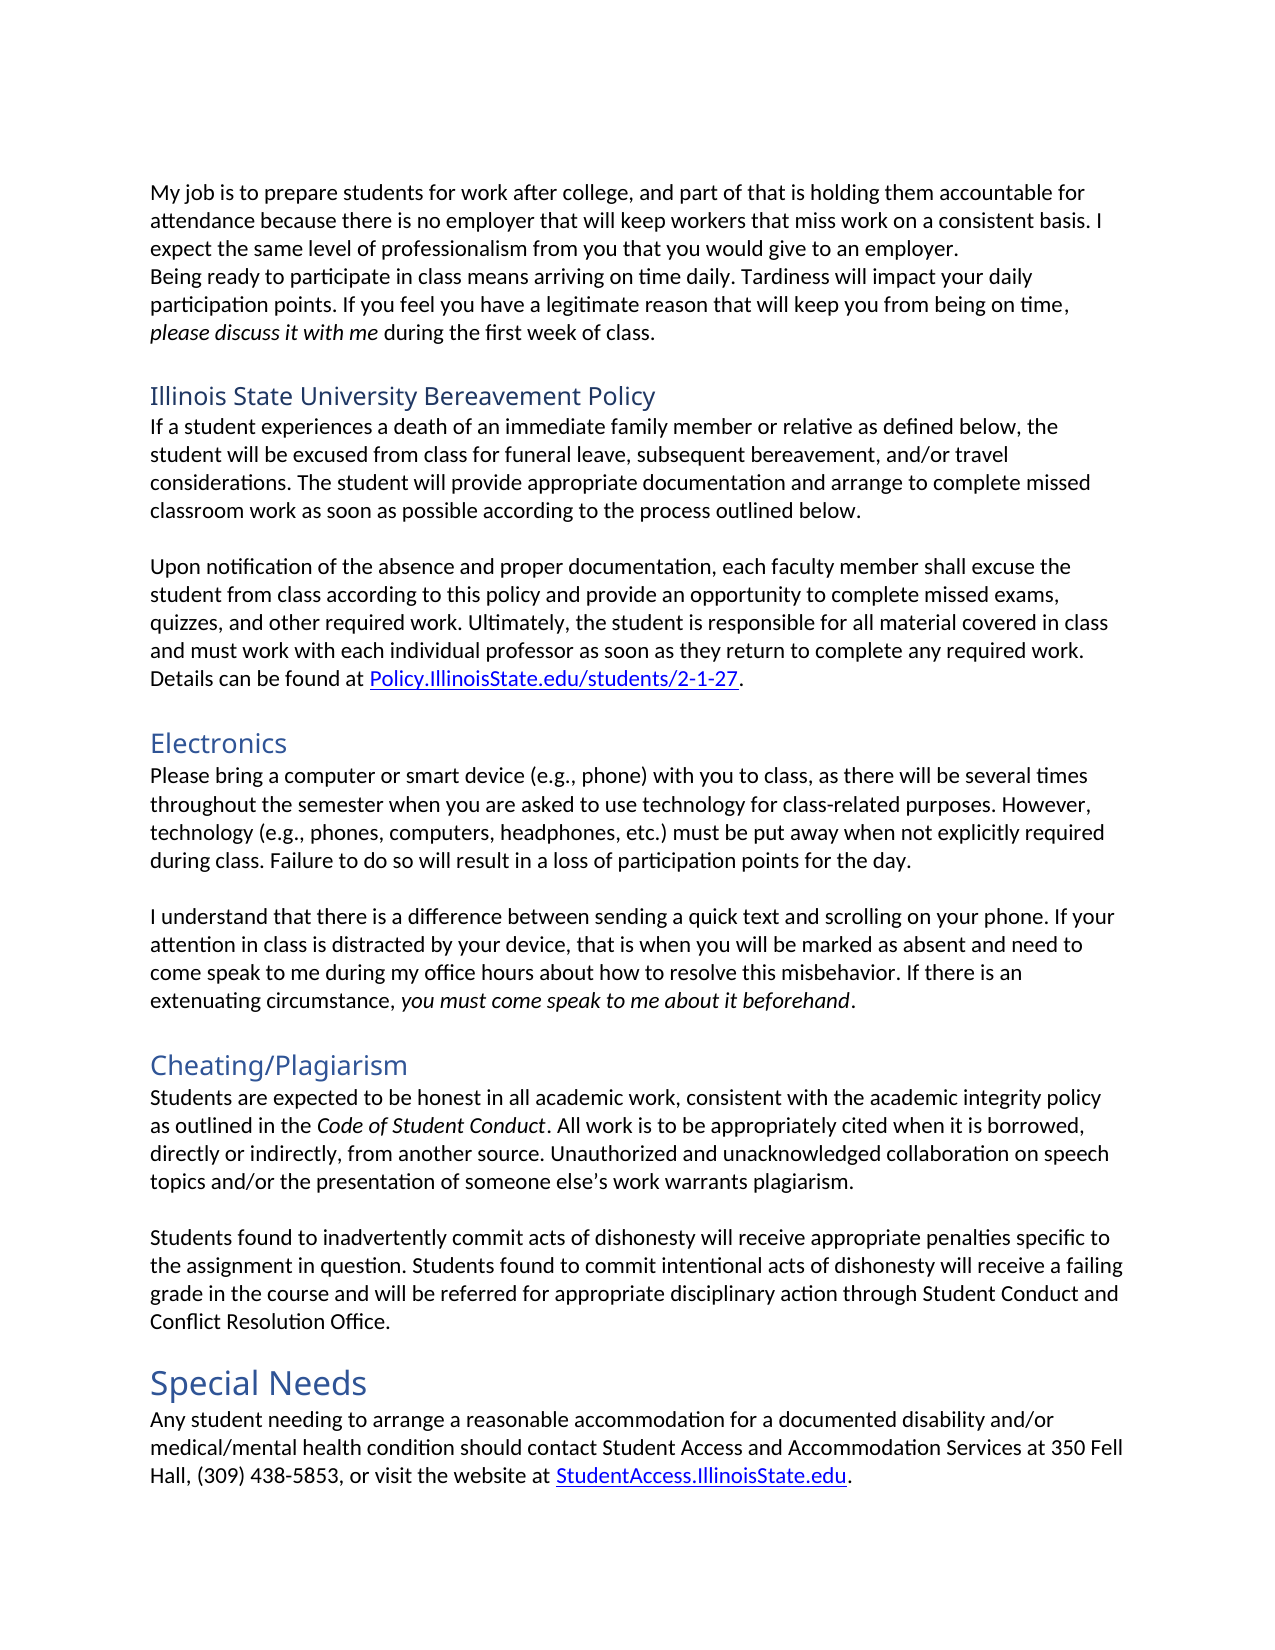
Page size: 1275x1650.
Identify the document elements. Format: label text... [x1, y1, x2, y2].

subtitle Special Needs [150, 1360, 1125, 1406]
text If a student experiences a death of an immediate family member or relative as defined below, the student will be excused from class for funeral leave, subsequent bereavement, and/or travel considerations. The student will provide appropriate documentation and arrange to complete missed classroom work as soon as possible according to the process outlined below. [150, 412, 1125, 524]
text Students are expected to be honest in all academic work, consistent with the academic integrity policy as outlined in the Code of Student Conduct. All work is to be appropriately cited when it is borrowed, directly or indirectly, from another source. Unauthorized and unacknowledged collaboration on speech topics and/or the presentation of someone else’s work warrants plagiarism. [150, 1083, 1125, 1195]
text Any student needing to arrange a reasonable accommodation for a documented disability and/or medical/mental health condition should contact Student Access and Accommodation Services at 350 Fell Hall, (309) 438-5853, or visit the website at StudentAccess.IllinoisState.edu. [150, 1406, 1125, 1489]
text I understand that there is a difference between sending a quick text and scrolling on your phone. If your attention in class is distracted by your device, that is when you will be marked as absent and need to come speak to me during my office hours about how to resolve this misbehavior. If there is an extenuating circumstance, you must come speak to me about it beforehand. [150, 902, 1125, 1014]
subtitle Illinois State University Bereavement Policy [150, 378, 1125, 412]
subtitle Cheating/Plagiarism [150, 1046, 1125, 1083]
text Please bring a computer or smart device (e.g., phone) with you to class, as there will be several times throughout the semester when you are asked to use technology for class-related purposes. However, technology (e.g., phones, computers, headphones, etc.) must be put away when not explicitly required during class. Failure to do so will result in a loss of participation points for the day. [150, 762, 1125, 874]
text My job is to prepare students for work after college, and part of that is holding them accountable for attendance because there is no employer that will keep workers that miss work on a consistent basis. I expect the same level of professionalism from you that you would give to an employer. [150, 178, 1125, 262]
subtitle Electronics [150, 725, 1125, 762]
text Being ready to participate in class means arriving on time daily. Tardiness will impact your daily participation points. If you feel you have a legitimate reason that will keep you from being on time, please discuss it with me during the first week of class. [150, 262, 1125, 346]
text Upon notification of the absence and proper documentation, each faculty member shall excuse the student from class according to this policy and provide an opportunity to complete missed exams, quizzes, and other required work. Ultimately, the student is responsible for all material covered in class and must work with each individual professor as soon as they return to complete any required work. Details can be found at Policy.IllinoisState.edu/students/2-1-27. [150, 552, 1125, 693]
text Students found to inadvertently commit acts of dishonesty will receive appropriate penalties specific to the assignment in question. Students found to commit intentional acts of dishonesty will receive a failing grade in the course and will be referred for appropriate disciplinary action through Student Conduct and Conflict Resolution Office. [150, 1223, 1125, 1335]
